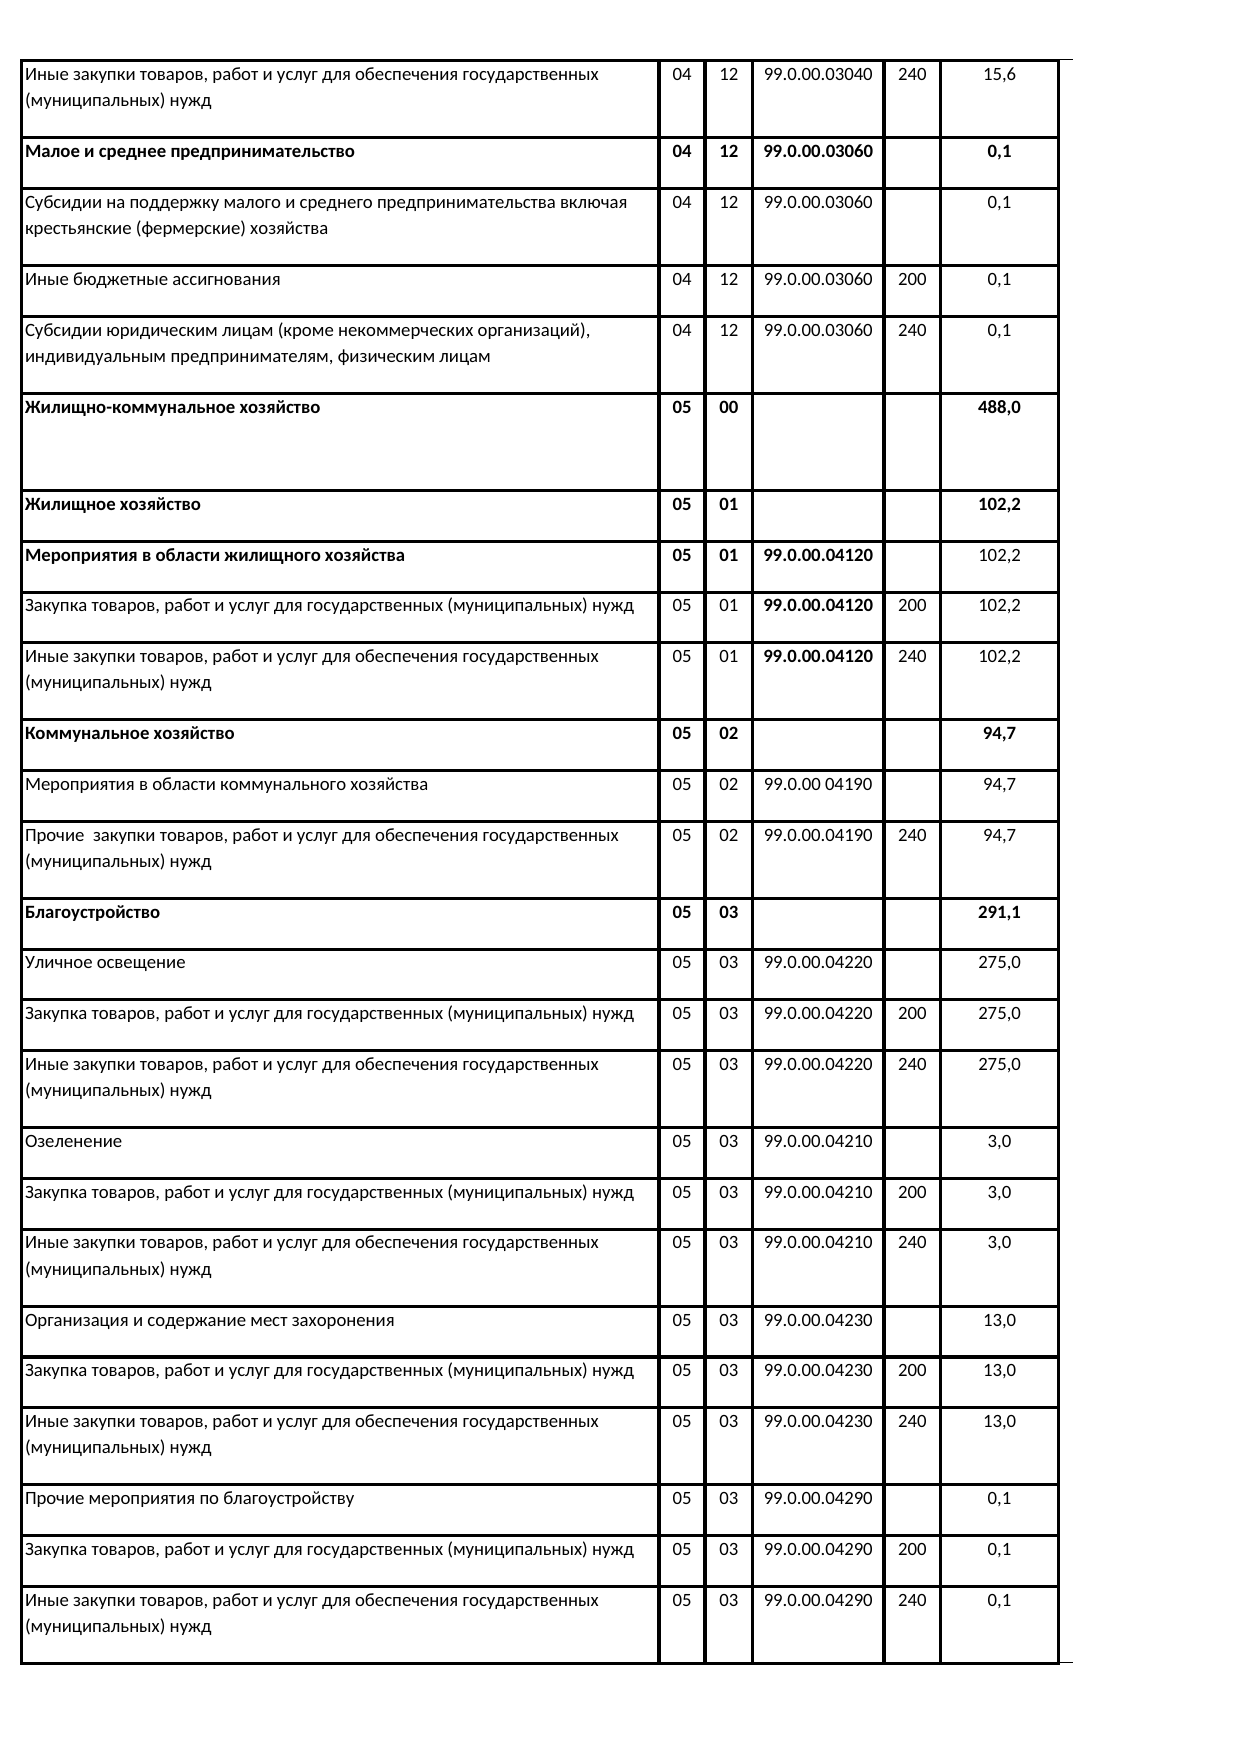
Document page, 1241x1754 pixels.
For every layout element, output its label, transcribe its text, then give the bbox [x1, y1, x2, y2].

table_cell 275,0 [942, 1052, 1057, 1126]
table_cell 99.0.00.04210 [754, 1180, 882, 1228]
table_cell 99.0.00.03040 [754, 62, 882, 136]
table_cell 3,0 [942, 1180, 1057, 1228]
table_cell Озеленение [23, 1129, 657, 1177]
table_cell 99.0.00.04290 [754, 1537, 882, 1585]
table_cell 05 [661, 1180, 703, 1228]
table_cell 05 [661, 594, 703, 641]
table_cell [886, 951, 939, 998]
table_cell 01 [707, 594, 751, 641]
table_cell 240 [886, 1409, 939, 1483]
table_cell 05 [661, 721, 703, 769]
table_cell Иные закупки товаров, работ и услуг для обеспечения государственных (муниципальных) нужд [23, 1231, 657, 1305]
table_cell 99.0.00.04120 [754, 594, 882, 641]
table_cell 03 [707, 1486, 751, 1534]
table_cell Организация и содержание мест захоронения [23, 1308, 657, 1355]
table_cell Прочие закупки товаров, работ и услуг для обеспечения государственных (муниципальных) нужд [23, 823, 657, 897]
table_cell 94,7 [942, 772, 1057, 820]
table_cell 99.0.00.03060 [754, 139, 882, 187]
table_cell 275,0 [942, 1001, 1057, 1049]
table_cell [886, 772, 939, 820]
table_cell 05 [661, 1359, 703, 1406]
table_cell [23, 1588, 657, 1662]
table_cell 99.0.00.04220 [754, 1052, 882, 1126]
table_cell 05 [661, 1308, 703, 1355]
table_cell [886, 543, 939, 591]
table_cell 12 [707, 267, 751, 315]
table_cell 03 [707, 1129, 751, 1177]
table_cell Мероприятия в области жилищного хозяйства [23, 543, 657, 591]
table_cell 240 [886, 1052, 939, 1126]
table_cell 0,1 [942, 267, 1057, 315]
table_cell 03 [707, 1588, 751, 1662]
table_cell 99.0.00.03060 [754, 190, 882, 264]
table_cell 05 [661, 951, 703, 998]
table_cell 0,1 [942, 139, 1057, 187]
table_cell 99.0.00 04190 [754, 772, 882, 820]
table_cell 05 [661, 492, 703, 540]
table_cell [886, 1129, 939, 1177]
table_cell 03 [707, 900, 751, 948]
table_cell [886, 721, 939, 769]
table_cell 99.0.00.04230 [754, 1308, 882, 1355]
table_cell 99.0.00.04230 [754, 1409, 882, 1483]
table_cell 102,2 [942, 644, 1057, 718]
table_cell 240 [886, 62, 939, 136]
table_cell Жилищно-коммунальное хозяйство [23, 395, 657, 489]
table_cell 03 [707, 1001, 751, 1049]
table_cell 102,2 [942, 492, 1057, 540]
table_cell 01 [707, 644, 751, 718]
table_cell Субсидии на поддержку малого и среднего предпринимательства включая крестьянские (фермерские) хозяйства [23, 190, 657, 264]
table_cell 99.0.00.04230 [754, 1359, 882, 1406]
table_cell Закупка товаров, работ и услуг для государственных (муниципальных) нужд [23, 1537, 657, 1585]
table_cell Закупка товаров, работ и услуг для государственных (муниципальных) нужд [23, 594, 657, 641]
table_cell [886, 900, 939, 948]
table_cell 05 [661, 823, 703, 897]
table_cell 03 [707, 1308, 751, 1355]
table_cell 12 [707, 190, 751, 264]
table_cell 200 [886, 594, 939, 641]
table_cell 15,6 [942, 62, 1057, 136]
table_cell 291,1 [942, 900, 1057, 948]
table_cell 04 [661, 318, 703, 392]
table_cell 0,1 [942, 1537, 1057, 1585]
table_cell 05 [661, 1486, 703, 1534]
table_cell 0,1 [942, 1588, 1057, 1662]
table_cell 99.0.00.04120 [754, 543, 882, 591]
table_cell [754, 721, 882, 769]
table_cell 12 [707, 62, 751, 136]
table_cell 200 [886, 1537, 939, 1585]
table_cell 200 [886, 1180, 939, 1228]
table_cell 0,1 [942, 1486, 1057, 1534]
table_cell [754, 900, 882, 948]
table_cell 275,0 [942, 951, 1057, 998]
table_cell 05 [661, 772, 703, 820]
table_cell 12 [707, 139, 751, 187]
table_cell [886, 190, 939, 264]
table_cell [754, 492, 882, 540]
table_cell Иные закупки товаров, работ и услуг для обеспечения государственных (муниципальных) нужд [23, 1409, 657, 1483]
table_cell Закупка товаров, работ и услуг для государственных (муниципальных) нужд [23, 1001, 657, 1049]
table_cell 05 [661, 1588, 703, 1662]
table_cell 0,1 [942, 190, 1057, 264]
table_cell 03 [707, 951, 751, 998]
table_cell 02 [707, 823, 751, 897]
table_cell Иные закупки товаров, работ и услуг для обеспечения государственных (муниципальных) нужд [23, 62, 657, 136]
table_cell 03 [707, 1180, 751, 1228]
table_cell 240 [886, 644, 939, 718]
table_cell 13,0 [942, 1409, 1057, 1483]
table_cell Уличное освещение [23, 951, 657, 998]
table_cell Иные закупки товаров, работ и услуг для обеспечения государственных (муниципальных) нужд [23, 1052, 657, 1126]
table_cell 99.0.00.04210 [754, 1129, 882, 1177]
table_cell [886, 1486, 939, 1534]
table_cell 04 [661, 62, 703, 136]
table_cell Закупка товаров, работ и услуг для государственных (муниципальных) нужд [23, 1180, 657, 1228]
table_cell Коммунальное хозяйство [23, 721, 657, 769]
table_cell 99.0.00.04120 [754, 644, 882, 718]
table_cell Иные закупки товаров, работ и услуг для обеспечения государственных (муниципальных) нужд [23, 644, 657, 718]
table_cell 04 [661, 139, 703, 187]
table_cell 05 [661, 1537, 703, 1585]
table_cell 240 [886, 823, 939, 897]
table_cell 03 [707, 1359, 751, 1406]
table_cell Прочие мероприятия по благоустройству [23, 1486, 657, 1534]
table_cell 99.0.00.03060 [754, 318, 882, 392]
table_cell 03 [707, 1231, 751, 1305]
table_cell [754, 395, 882, 489]
table_cell 3,0 [942, 1231, 1057, 1305]
table_cell 05 [661, 900, 703, 948]
table_cell [886, 395, 939, 489]
table_cell 240 [886, 1588, 939, 1662]
table_cell 99.0.00.04210 [754, 1231, 882, 1305]
table_cell Субсидии юридическим лицам (кроме некоммерческих организаций), индивидуальным предпринимателям, физическим лицам [23, 318, 657, 392]
table_cell 200 [886, 1359, 939, 1406]
table_cell 03 [707, 1409, 751, 1483]
table_cell Благоустройство [23, 900, 657, 948]
table_cell 99.0.00.04290 [754, 1588, 882, 1662]
table_cell 13,0 [942, 1308, 1057, 1355]
table_cell 99.0.00.04220 [754, 1001, 882, 1049]
table_cell 05 [661, 1001, 703, 1049]
table_cell 05 [661, 644, 703, 718]
table_cell 13,0 [942, 1359, 1057, 1406]
table_cell Жилищное хозяйство [23, 492, 657, 540]
table_cell 0,1 [942, 318, 1057, 392]
table_cell 05 [661, 1052, 703, 1126]
table_cell 488,0 [942, 395, 1057, 489]
table_cell 05 [661, 1231, 703, 1305]
table_cell 200 [886, 1001, 939, 1049]
table_cell 240 [886, 1231, 939, 1305]
table_cell Иные бюджетные ассигнования [23, 267, 657, 315]
table_cell 05 [661, 395, 703, 489]
table_cell 99.0.00.03060 [754, 267, 882, 315]
table_cell [886, 139, 939, 187]
table_cell 03 [707, 1537, 751, 1585]
table_cell 02 [707, 721, 751, 769]
table_cell 01 [707, 543, 751, 591]
table_cell 200 [886, 267, 939, 315]
table_cell 102,2 [942, 543, 1057, 591]
table_cell 102,2 [942, 594, 1057, 641]
table_cell 01 [707, 492, 751, 540]
table_cell 99.0.00.04190 [754, 823, 882, 897]
table_cell 05 [661, 543, 703, 591]
table_cell 94,7 [942, 721, 1057, 769]
table_cell 240 [886, 318, 939, 392]
table_cell Малое и среднее предпринимательство [23, 139, 657, 187]
table_cell 05 [661, 1129, 703, 1177]
table_cell 02 [707, 772, 751, 820]
table_cell [886, 492, 939, 540]
table_cell 12 [707, 318, 751, 392]
table_cell Мероприятия в области коммунального хозяйства [23, 772, 657, 820]
table_cell 94,7 [942, 823, 1057, 897]
table_cell 3,0 [942, 1129, 1057, 1177]
table_cell Закупка товаров, работ и услуг для государственных (муниципальных) нужд [23, 1359, 657, 1406]
table_cell [886, 1308, 939, 1355]
table_cell 99.0.00.04290 [754, 1486, 882, 1534]
table_cell 04 [661, 190, 703, 264]
table_cell 04 [661, 267, 703, 315]
table_cell 05 [661, 1409, 703, 1483]
table_cell 03 [707, 1052, 751, 1126]
table_cell 99.0.00.04220 [754, 951, 882, 998]
table_cell 00 [707, 395, 751, 489]
